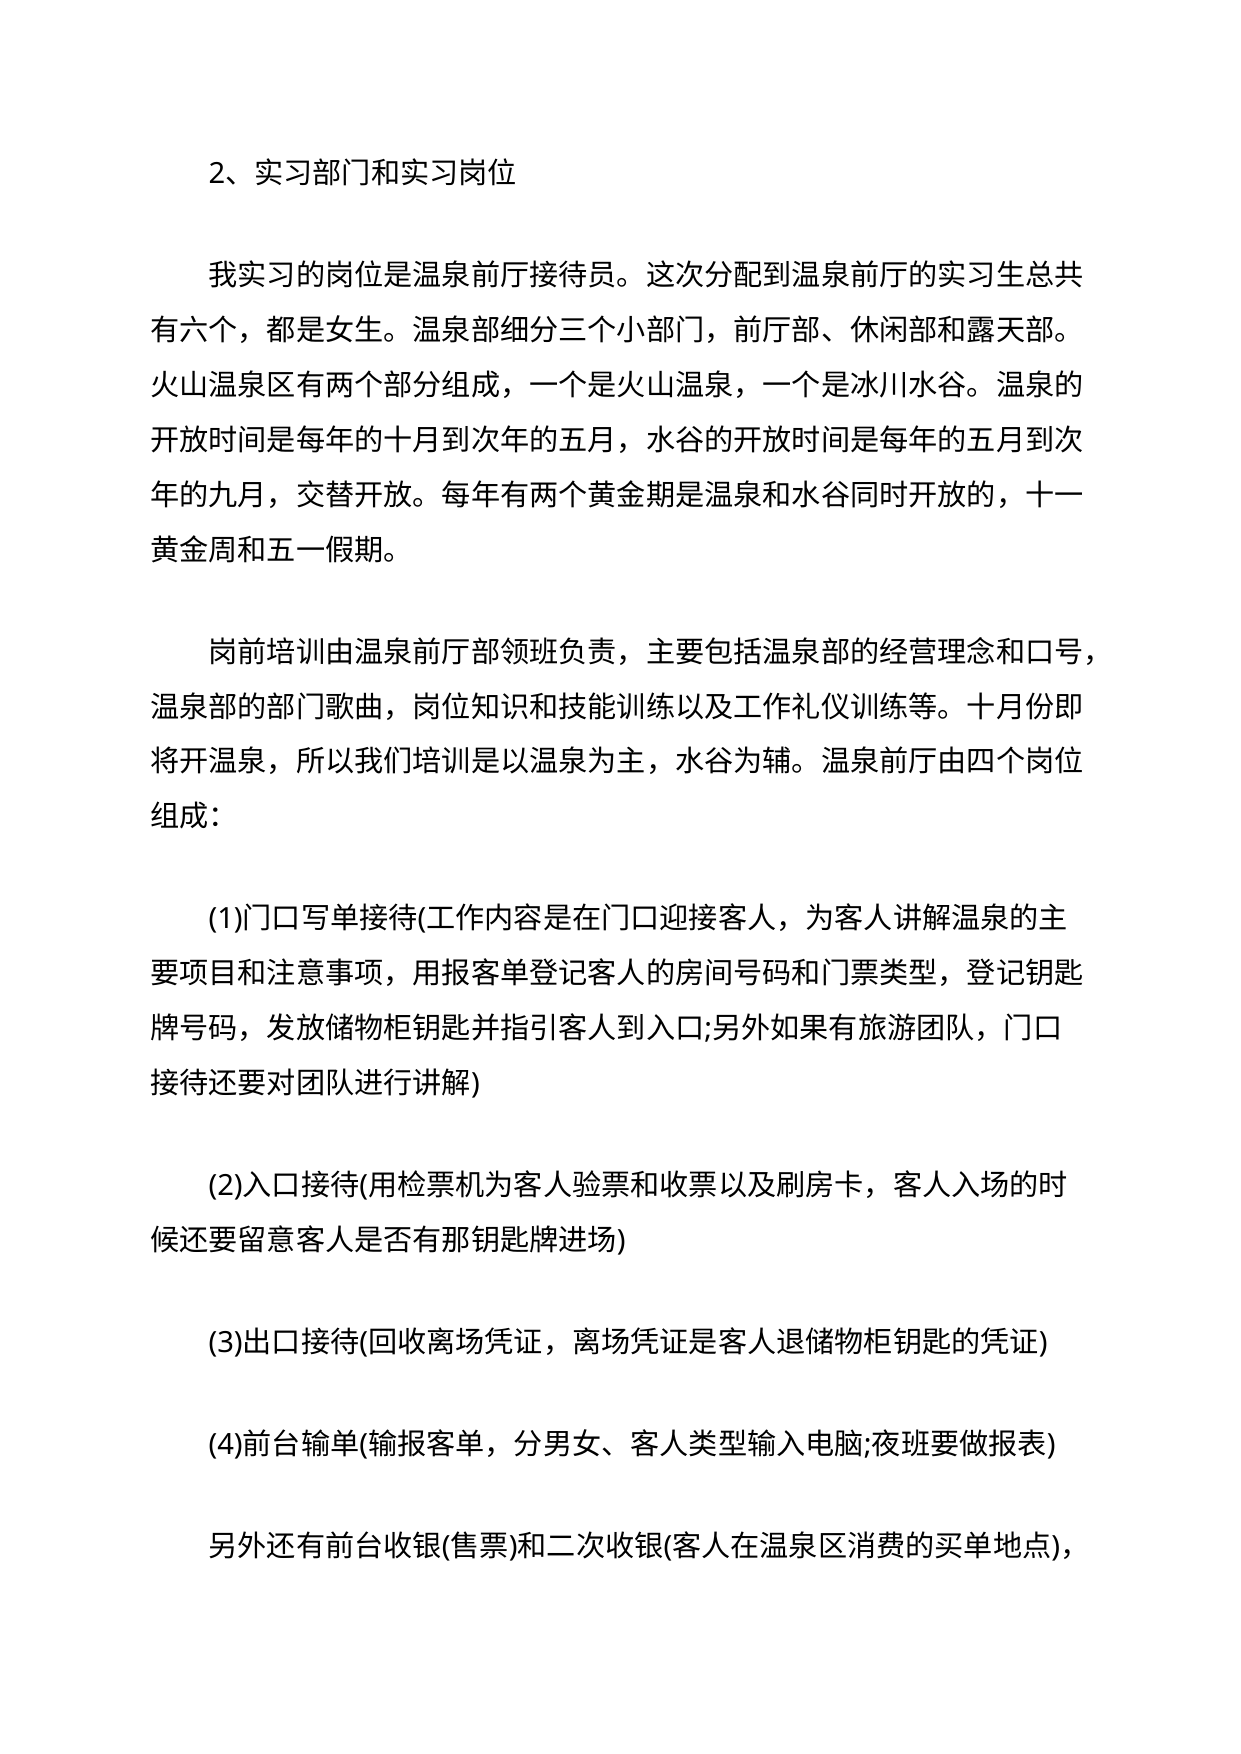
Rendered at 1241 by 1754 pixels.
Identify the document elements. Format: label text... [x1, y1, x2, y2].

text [150, 1522, 1090, 1565]
text (3)出口接待(回收离场凭证，离场凭证是客人退储物柜钥匙的凭证) [150, 1318, 1090, 1361]
text 我实习的岗位是温泉前厅接待员。这次分配到温泉前厅的实习生总共有六个，都是女生。温泉部细分三个小部门，前厅部、休闲部和露天部。火山温泉区有两个部分组成，一个是火山温泉，一个是冰川水谷。温泉的开放时间是每年的十月到次年的五月，水谷的开放时间是每年的五月到次年的九月，交替开放。每年有两个黄金期是温泉和水谷同时开放的，十一黄金周和五一假期。 [150, 252, 1090, 569]
text 2、实习部门和实习岗位 [150, 150, 1090, 192]
text 岗前培训由温泉前厅部领班负责，主要包括温泉部的经营理念和口号，温泉部的部门歌曲，岗位知识和技能训练以及工作礼仪训练等。十月份即将开温泉，所以我们培训是以温泉为主，水谷为辅。温泉前厅由四个岗位组成： [150, 628, 1090, 835]
text (4)前台输单(输报客单，分男女、客人类型输入电脑;夜班要做报表) [150, 1421, 1090, 1463]
text (2)入口接待(用检票机为客人验票和收票以及刷房卡，客人入场的时候还要留意客人是否有那钥匙牌进场) [150, 1162, 1090, 1259]
text (1)门口写单接待(工作内容是在门口迎接客人，为客人讲解温泉的主要项目和注意事项，用报客单登记客人的房间号码和门票类型，登记钥匙牌号码，发放储物柜钥匙并指引客人到入口;另外如果有旅游团队，门口接待还要对团队进行讲解) [150, 895, 1090, 1102]
